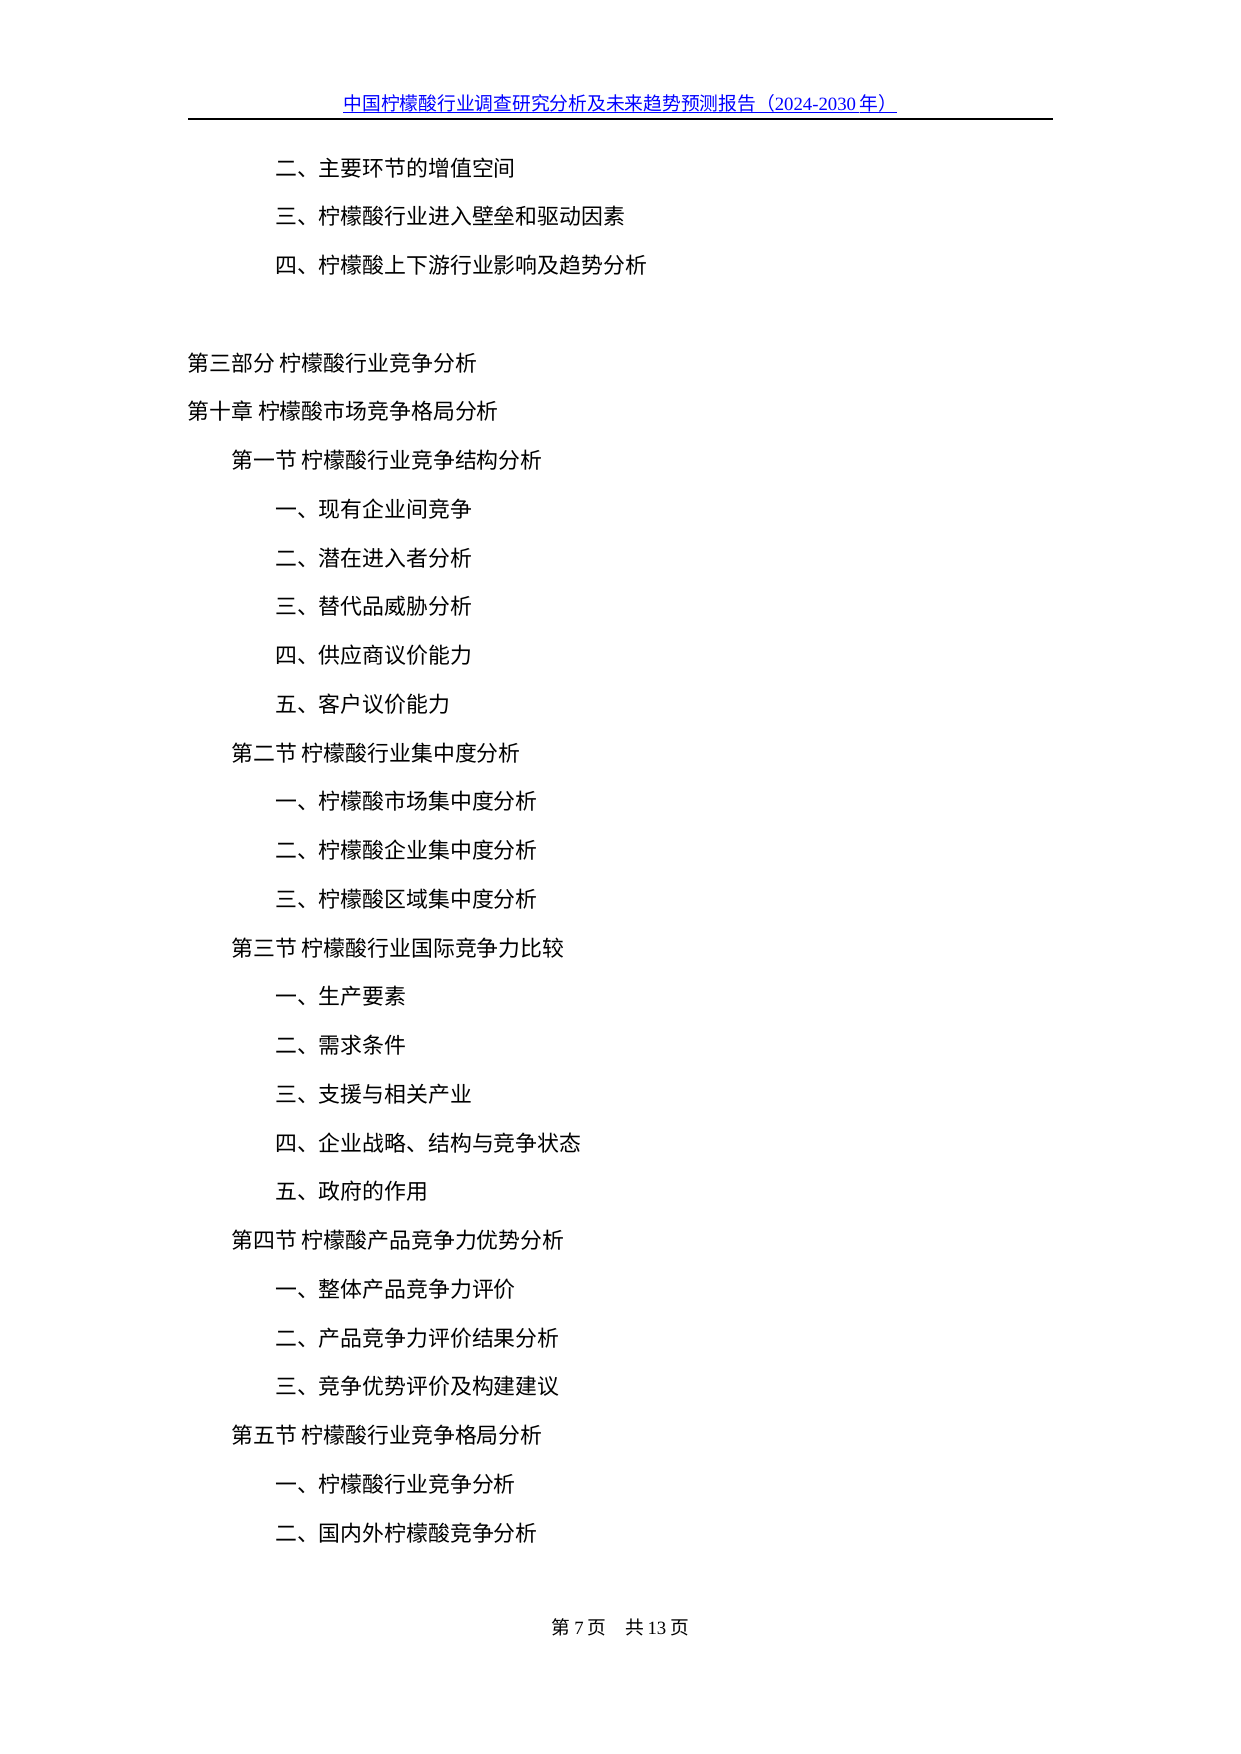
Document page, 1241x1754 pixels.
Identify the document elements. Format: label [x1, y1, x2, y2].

text [187, 150, 1053, 1548]
